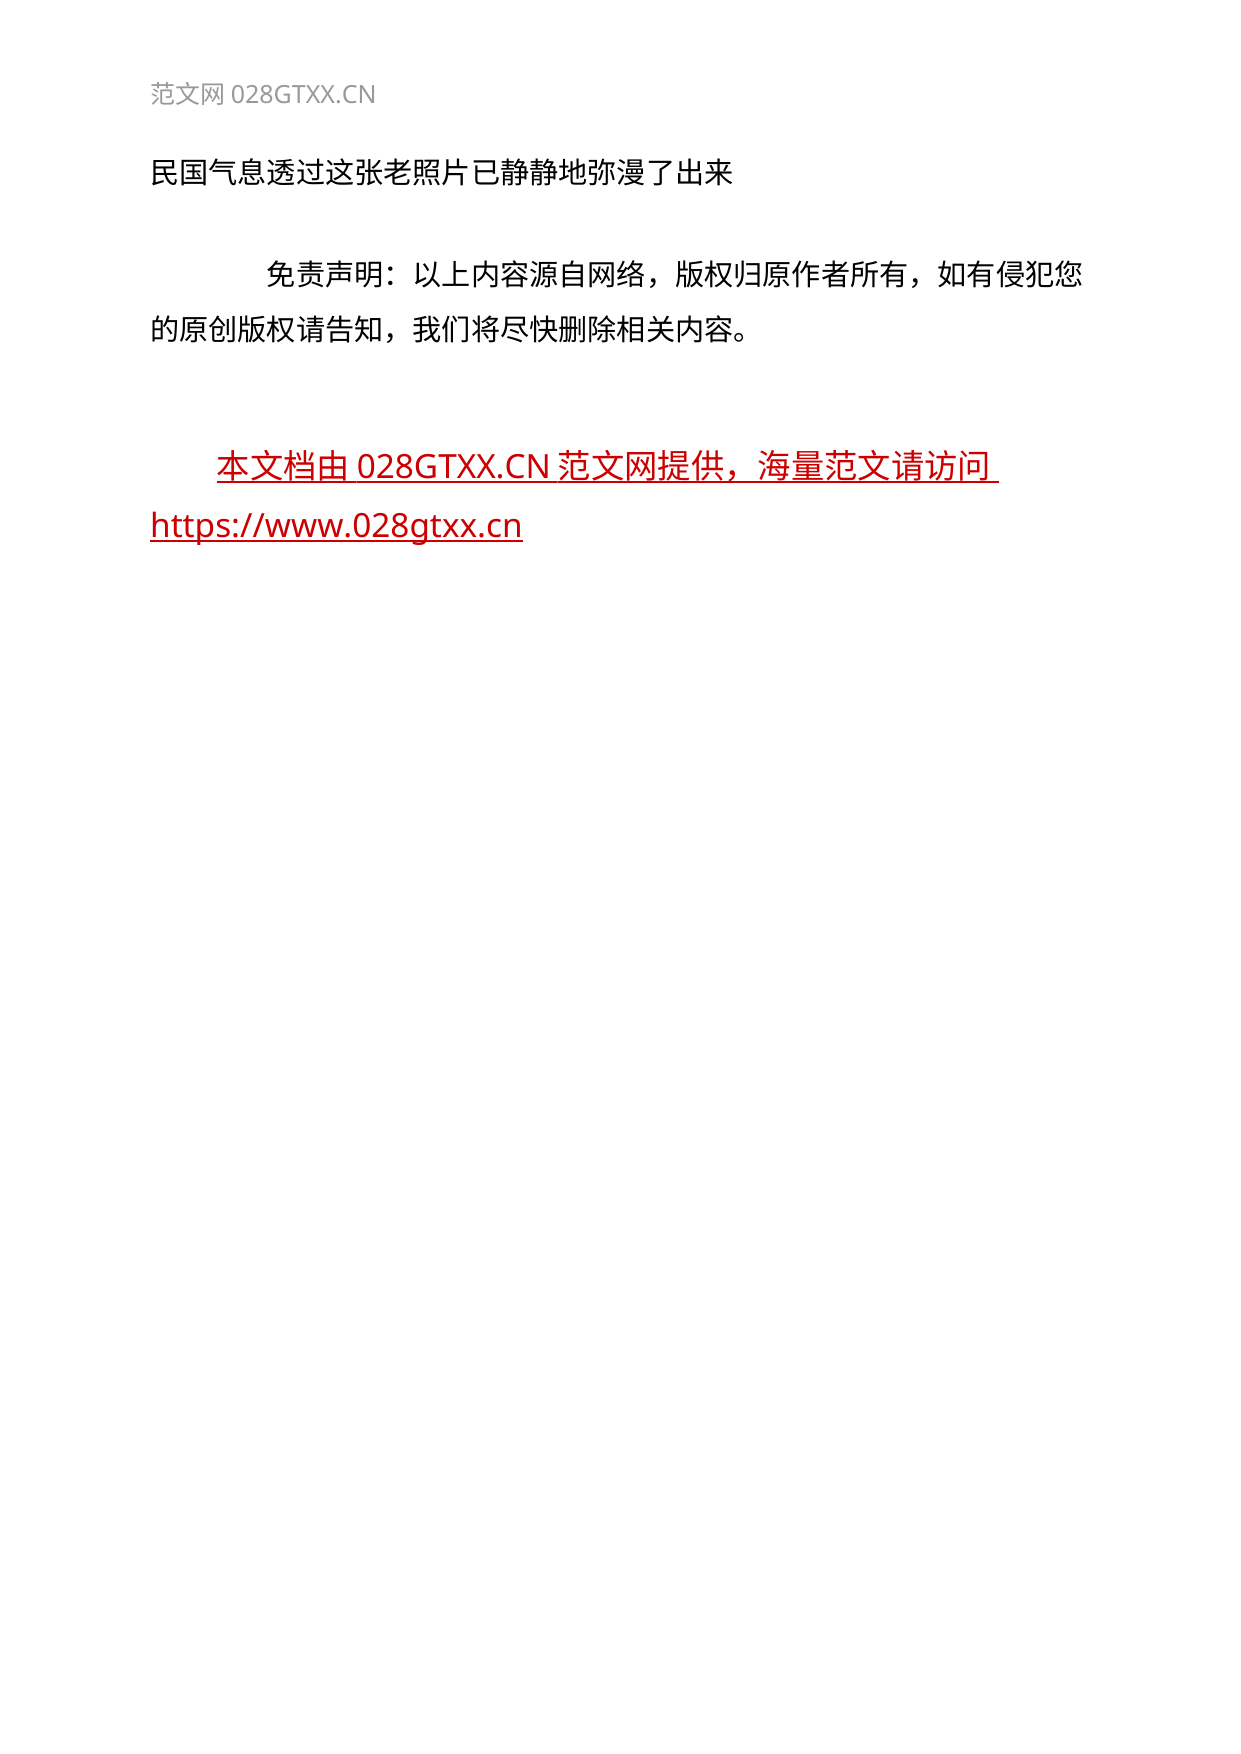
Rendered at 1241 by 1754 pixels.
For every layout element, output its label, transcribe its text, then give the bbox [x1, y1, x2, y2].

text 本文档由028GTXX.CN范文网提供，海量范文请访问 https://www.028gtxx.cn [150, 440, 1090, 547]
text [150, 150, 1090, 192]
text 免责声明：以上内容源自网络，版权归原作者所有，如有侵犯您的原创版权请告知，我们将尽快删除相关内容。 [150, 252, 1090, 349]
